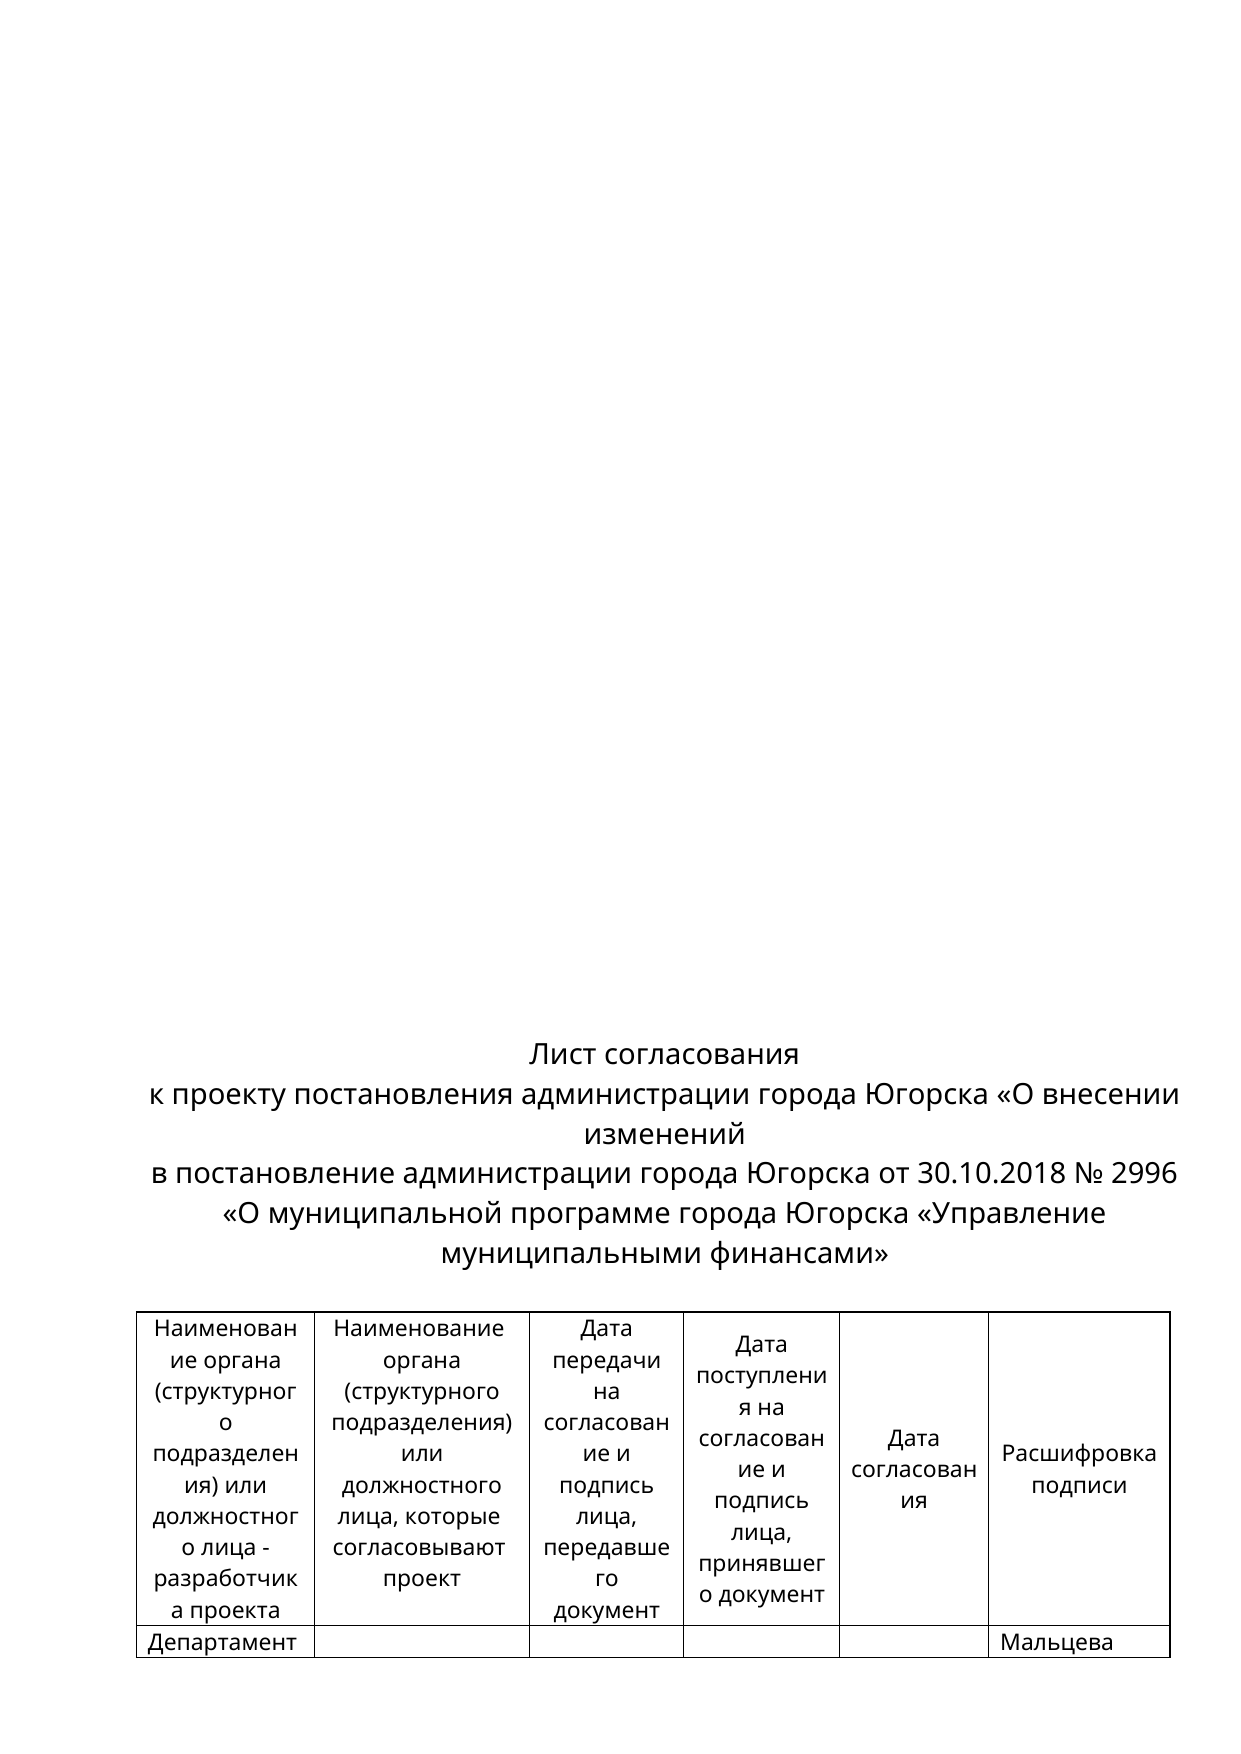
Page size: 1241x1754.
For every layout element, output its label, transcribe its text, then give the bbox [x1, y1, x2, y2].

table_cell [315, 1626, 529, 1657]
text к проекту постановления администрации города Югорска «О внесении изменений [148, 1073, 1181, 1153]
table_header Дата поступления на согласование и подпись лица, принявшего документ [684, 1313, 839, 1625]
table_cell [137, 1626, 314, 1657]
table_header Наименование органа (структурного подразделения) или должностного лица - разработчика проекта [137, 1313, 314, 1625]
table_header Наименование органа (структурного подразделения) или должностного лица, которые согласовывают проект [315, 1313, 529, 1625]
table_header Расшифровка подписи [989, 1313, 1169, 1625]
text Лист согласования [148, 1033, 1181, 1073]
table_header Дата передачи на согласование и подпись лица, передавшего документ [530, 1313, 683, 1625]
table_header Дата согласования [840, 1313, 988, 1625]
table_cell [840, 1626, 988, 1657]
text в постановление администрации города Югорска от 30.10.2018 № 2996 «О муниципальной программе города Югорска «Управление муниципальными финансами» [148, 1153, 1181, 1272]
table_cell [684, 1626, 839, 1657]
table_cell [530, 1626, 683, 1657]
table_cell Мальцева И.Ю. [989, 1626, 1169, 1657]
